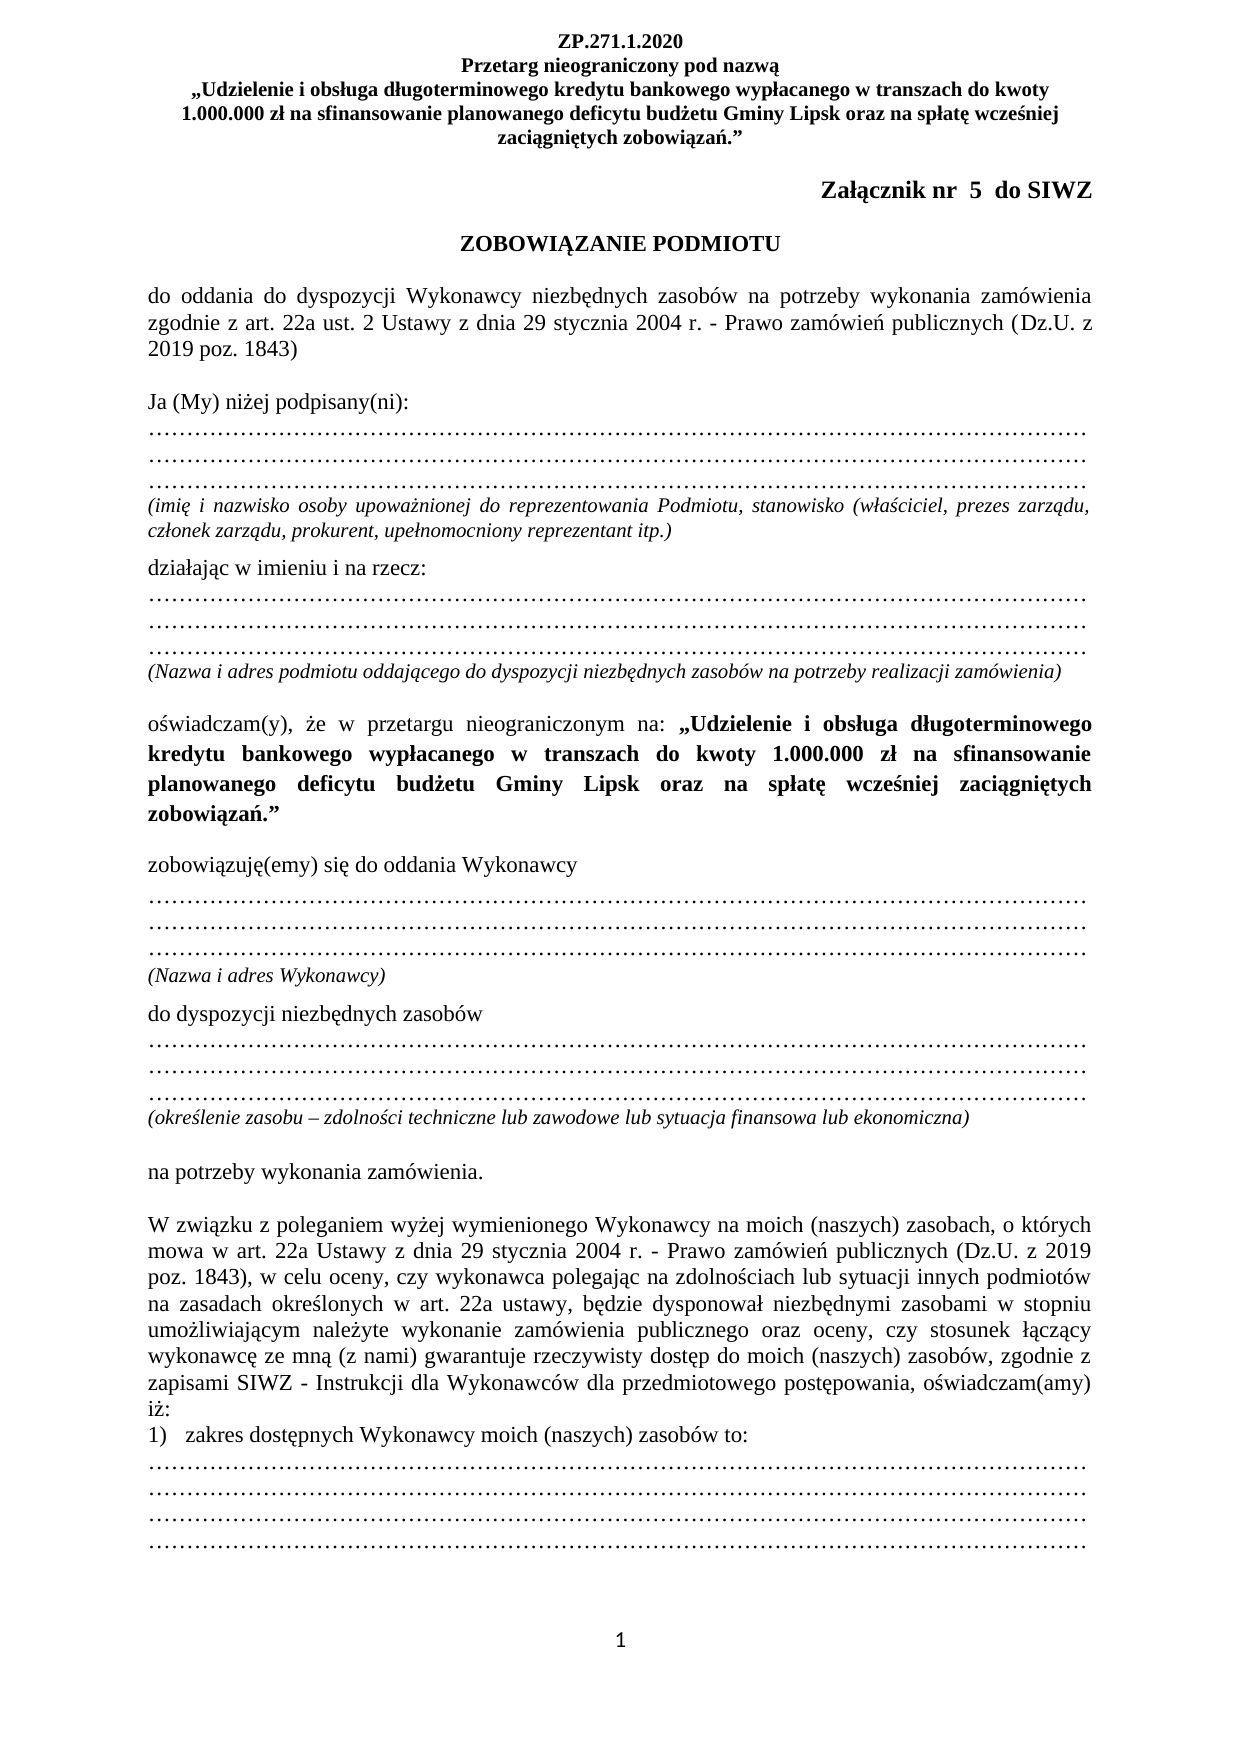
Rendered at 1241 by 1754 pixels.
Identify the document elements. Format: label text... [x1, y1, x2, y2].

text ………………………………………………………………………………………………………………………………………………………………………………………………………………………… …………………………………………………………………………………………………………… [148, 1026, 1093, 1105]
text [148, 1527, 1093, 1553]
text do dyspozycji niezbędnych zasobów [148, 1000, 1093, 1026]
text do oddania do dyspozycji Wykonawcy niezbędnych zasobów na potrzeby wykonania zamówienia zgodnie z art. 22a ust. 2 Ustawy z dnia 29 stycznia 2004 r. - Prawo zamówień publicznych (Dz.U. z 2019 poz. 1843) [148, 283, 1093, 362]
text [148, 1474, 1093, 1501]
text Załącznik nr 5 do SIWZ [148, 175, 1093, 203]
list zakres dostępnych Wykonawcy moich (naszych) zasobów to: [148, 1421, 1093, 1448]
text ZOBOWIĄZANIE PODMIOTU [148, 230, 1093, 256]
text ………………………………………………………………………………………………………………………………………………………………………………………………………………………… …………………………………………………………………………………………………………… (imię i nazwisko osoby upoważnionej do reprezentowania Podmiotu, stanowisko (właściciel, prezes zarządu, członek zarządu, prokurent, upełnomocniony reprezentant itp.) [148, 414, 1093, 542]
text ………………………………………………………………………………………………………………………………………………………………………………………………………………………… …………………………………………………………………………………………………………… (Nazwa i adres podmiotu oddającego do dyspozycji niezbędnych zasobów na potrzeby realizacji zamówienia) [148, 580, 1093, 683]
text oświadczam(y), że w przetargu nieograniczonym na: „Udzielenie i obsługa długoterminowego kredytu bankowego wypłacanego w transzach do kwoty 1.000.000 zł na sfinansowanie planowanego deficytu budżetu Gminy Lipsk oraz na spłatę wcześniej zaciągniętych zobowiązań.” [148, 710, 1093, 827]
text na potrzeby wykonania zamówienia. [148, 1158, 1093, 1184]
text W związku z poleganiem wyżej wymienionego Wykonawcy na moich (naszych) zasobach, o których mowa w art. 22a Ustawy z dnia 29 stycznia 2004 r. - Prawo zamówień publicznych (Dz.U. z 2019 poz. 1843), w celu oceny, czy wykonawca polegając na zdolnościach lub sytuacji innych podmiotów na zasadach określonych w art. 22a ustawy, będzie dysponował niezbędnymi zasobami w stopniu umożliwiającym należyte wykonanie zamówienia publicznego oraz oceny, czy stosunek łączący wykonawcę ze mną (z nami) gwarantuje rzeczywisty dostęp do moich (naszych) zasobów, zgodnie z zapisami SIWZ - Instrukcji dla Wykonawców dla przedmiotowego postępowania, oświadczam(amy) iż: [148, 1211, 1093, 1421]
text ………………………………………………………………………………………………………………………………………………………………………………………………………………………… …………………………………………………………………………………………………………… (Nazwa i adres Wykonawcy) [148, 882, 1093, 987]
text Ja (My) niżej podpisany(ni): [148, 388, 1093, 414]
text działając w imieniu i na rzecz: [148, 554, 1093, 580]
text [148, 1448, 1093, 1474]
text zobowiązuję(emy) się do oddania Wykonawcy [148, 852, 1093, 878]
text (określenie zasobu – zdolności techniczne lub zawodowe lub sytuacja finansowa lub ekonomiczna) [148, 1105, 1093, 1129]
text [148, 1501, 1093, 1527]
